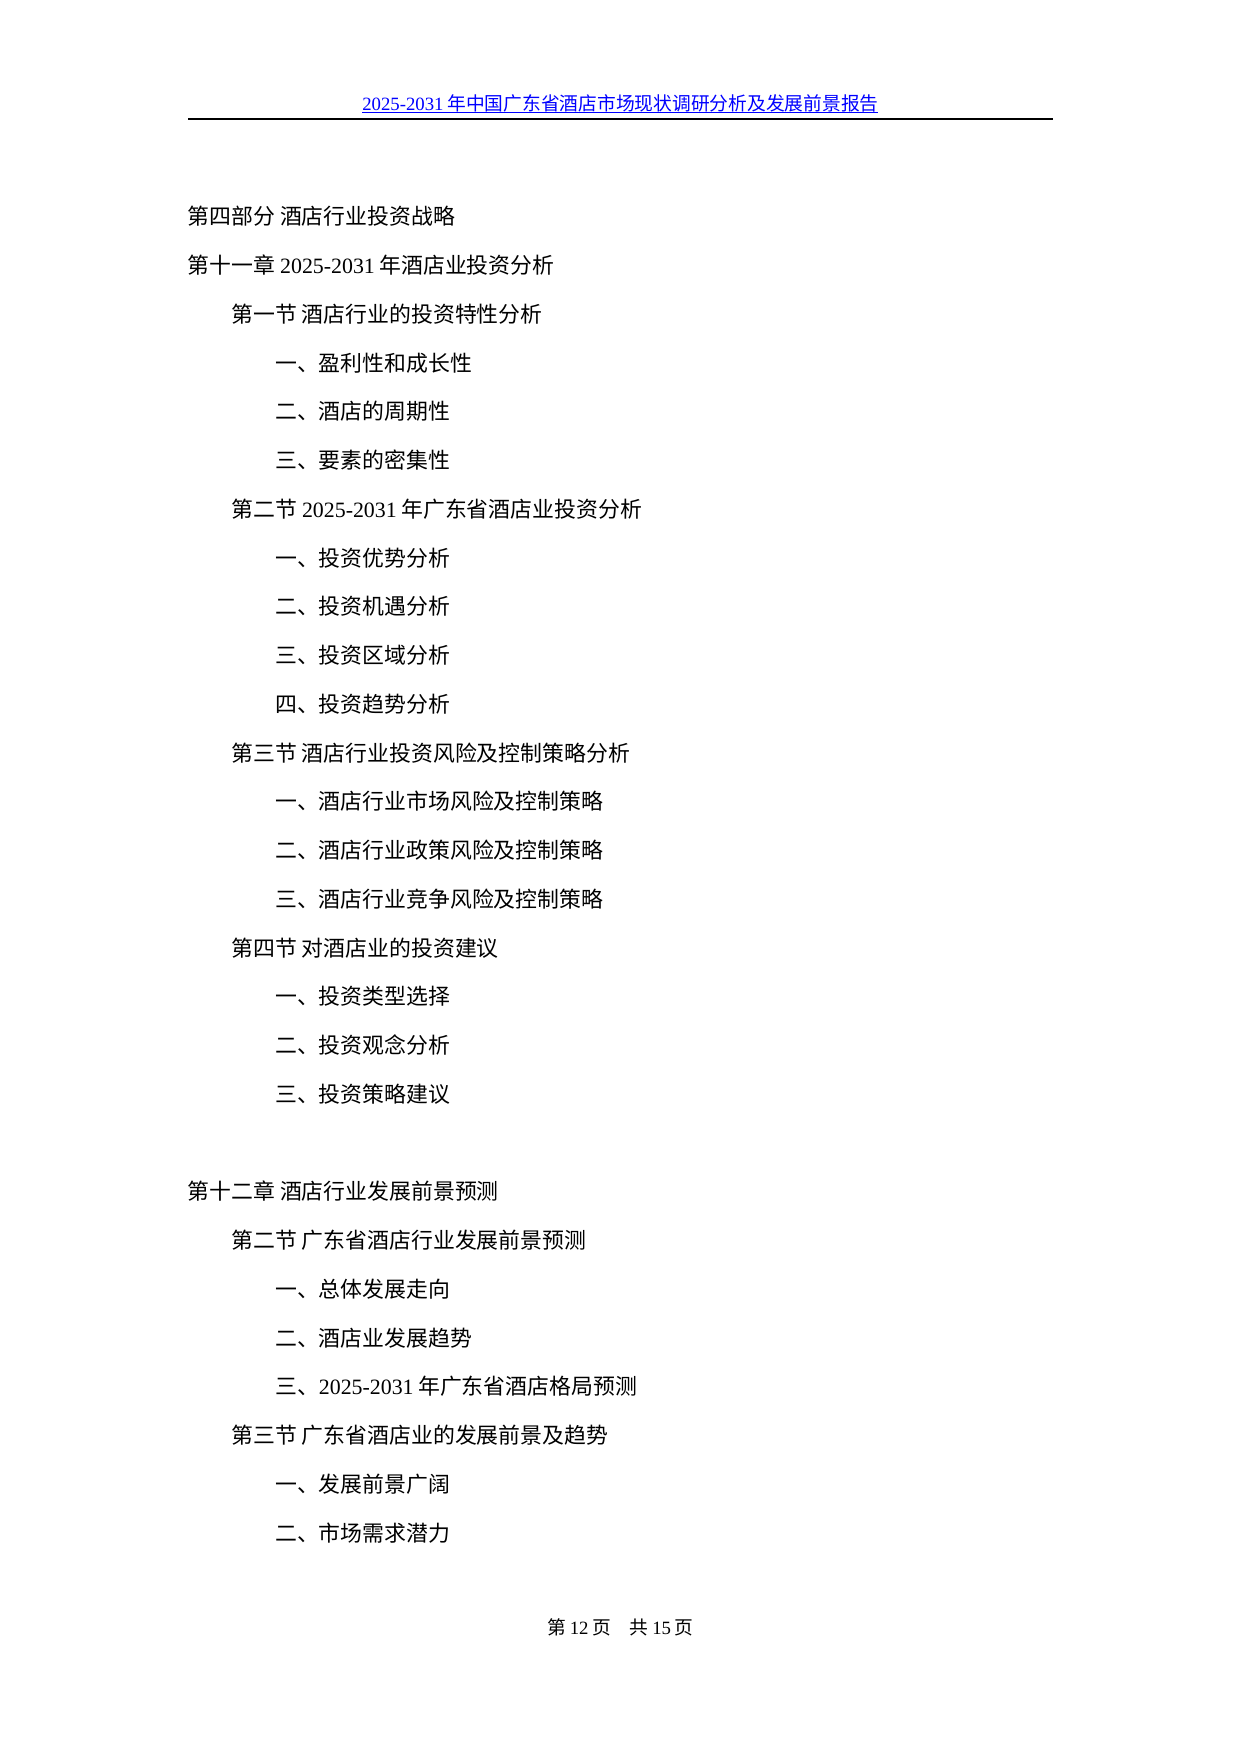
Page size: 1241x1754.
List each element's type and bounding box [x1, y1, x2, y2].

text [187, 150, 1053, 1548]
